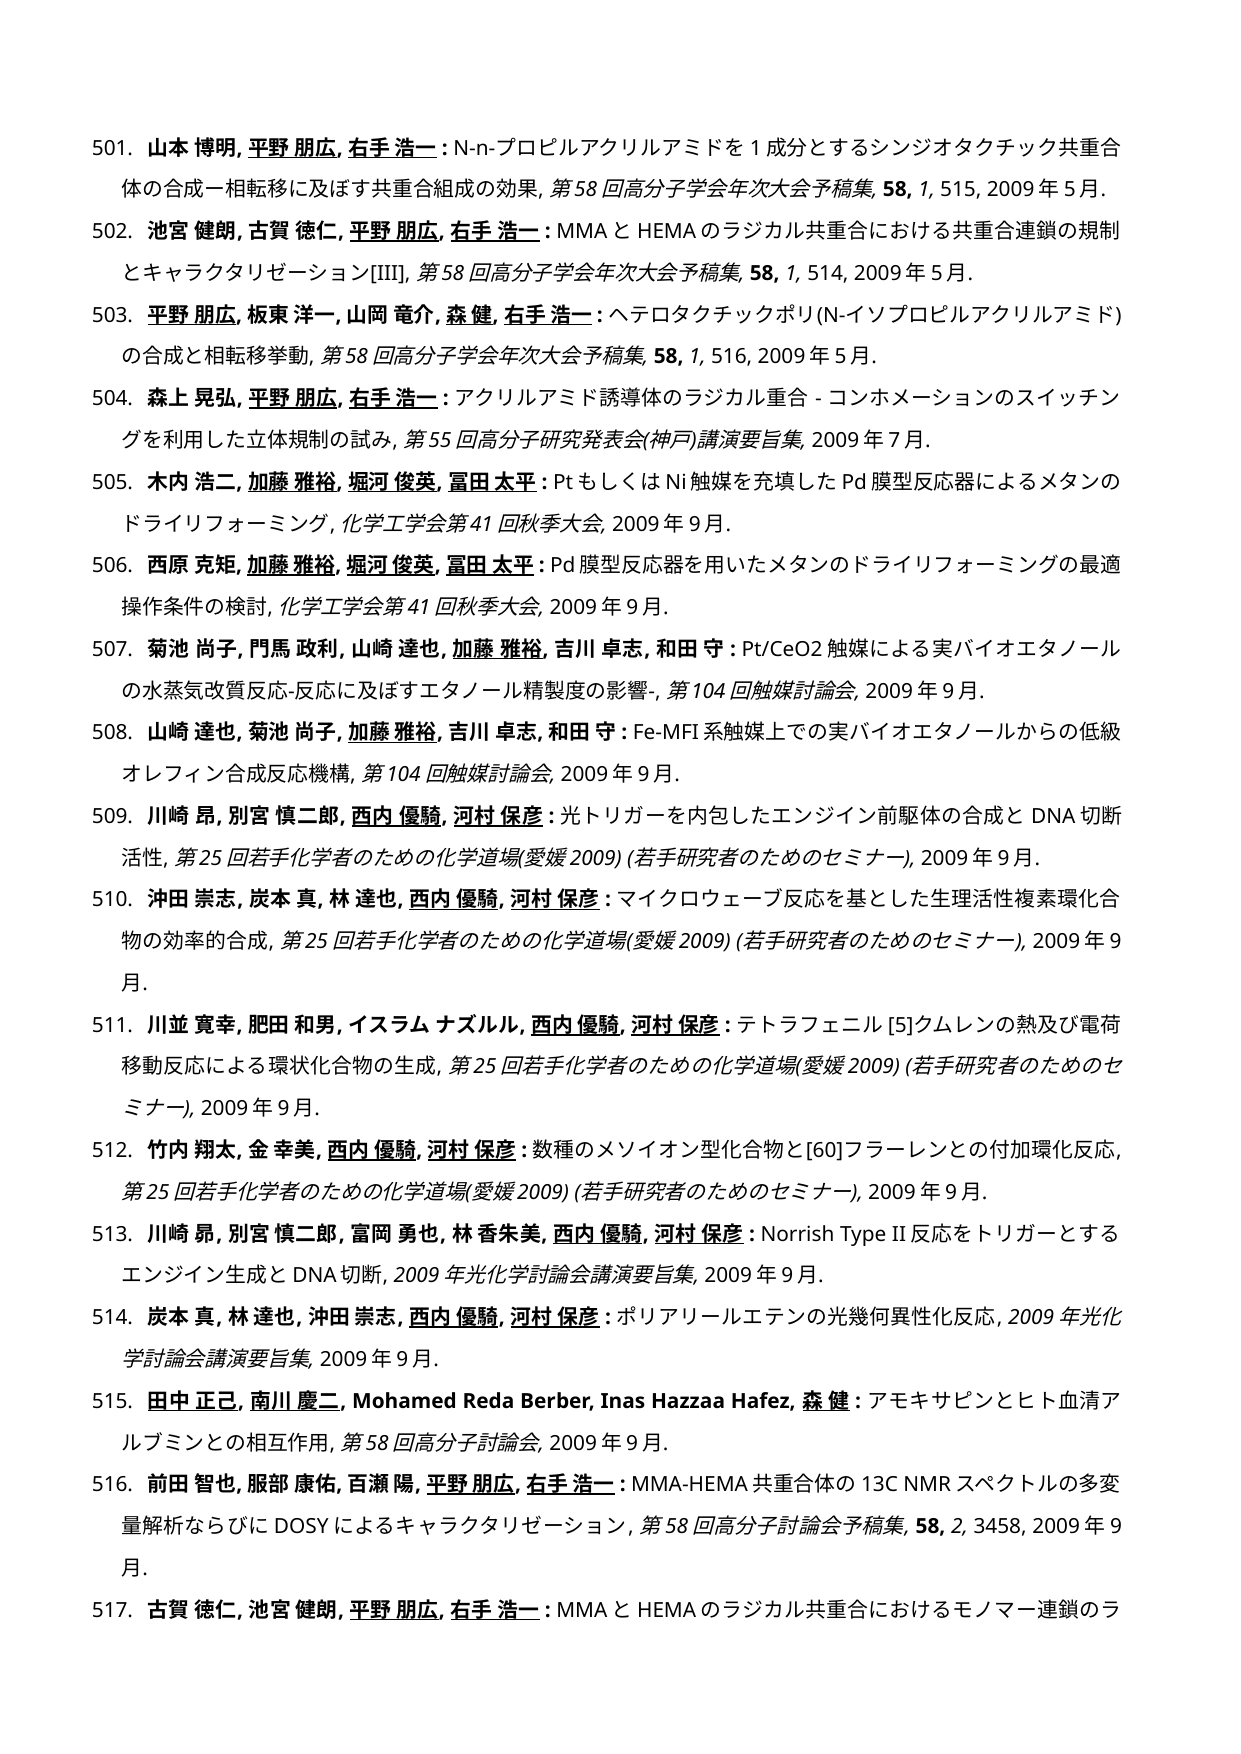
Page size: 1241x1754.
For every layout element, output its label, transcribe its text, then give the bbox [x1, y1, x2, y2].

list 沖田 崇志, 炭本 真, 林 達也, 西内 優騎, 河村 保彦 : マイクロウェーブ反応を基とした生理活性複素環化合物の効率的合成, 第25回若手化学者のための化学道場(愛媛2009) (若手研究者のためのセミナー), 2009年9月. [92, 877, 1122, 1002]
list 山崎 達也, 菊池 尚子, 加藤 雅裕, 吉川 卓志, 和田 守 : Fe-MFI系触媒上での実バイオエタノールからの低級オレフィン合成反応機構, 第104回触媒討論会, 2009年9月. [92, 710, 1122, 793]
list 川崎 昂, 別宮 慎二郎, 西内 優騎, 河村 保彦 : 光トリガーを内包したエンジイン前駆体の合成とDNA切断活性, 第25回若手化学者のための化学道場(愛媛2009) (若手研究者のためのセミナー), 2009年9月. [92, 793, 1122, 877]
list 川並 寛幸, 肥田 和男, イスラム ナズルル, 西内 優騎, 河村 保彦 : テトラフェニル [5]クムレンの熱及び電荷移動反応による環状化合物の生成, 第25回若手化学者のための化学道場(愛媛2009) (若手研究者のためのセミナー), 2009年9月. [92, 1002, 1122, 1128]
list 竹内 翔太, 金 幸美, 西内 優騎, 河村 保彦 : 数種のメソイオン型化合物と[60]フラーレンとの付加環化反応, 第25回若手化学者のための化学道場(愛媛2009) (若手研究者のためのセミナー), 2009年9月. [92, 1128, 1122, 1211]
list 川崎 昴, 別宮 慎二郎, 富岡 勇也, 林 香朱美, 西内 優騎, 河村 保彦 : Norrish Type II反応をトリガーとするエンジイン生成とDNA切断, 2009年光化学討論会講演要旨集, 2009年9月. [92, 1211, 1122, 1295]
list 木内 浩二, 加藤 雅裕, 堀河 俊英, 冨田 太平 : PtもしくはNi触媒を充填したPd膜型反応器によるメタンのドライリフォーミング, 化学工学会第41回秋季大会, 2009年9月. [92, 459, 1122, 543]
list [92, 1587, 1122, 1629]
list 西原 克矩, 加藤 雅裕, 堀河 俊英, 冨田 太平 : Pd膜型反応器を用いたメタンのドライリフォーミングの最適操作条件の検討, 化学工学会第41回秋季大会, 2009年9月. [92, 543, 1122, 626]
list 田中 正己, 南川 慶二, Mohamed Reda Berber, Inas Hazzaa Hafez, 森 健 : アモキサピンとヒト血清アルブミンとの相互作用, 第58回高分子討論会, 2009年9月. [92, 1378, 1122, 1462]
list 山本 博明, 平野 朋広, 右手 浩一 : N-n-プロピルアクリルアミドを1成分とするシンジオタクチック共重合体の合成ー相転移に及ぼす共重合組成の効果, 第58回高分子学会年次大会予稿集, 58, 1, 515, 2009年5月. [92, 125, 1122, 209]
list 炭本 真, 林 達也, 沖田 崇志, 西内 優騎, 河村 保彦 : ポリアリールエテンの光幾何異性化反応, 2009年光化学討論会講演要旨集, 2009年9月. [92, 1295, 1122, 1378]
list 前田 智也, 服部 康佑, 百瀬 陽, 平野 朋広, 右手 浩一 : MMA-HEMA共重合体の13C NMRスペクトルの多変量解析ならびにDOSYによるキャラクタリゼーション, 第58回高分子討論会予稿集, 58, 2, 3458, 2009年9月. [92, 1462, 1122, 1587]
list 池宮 健朗, 古賀 徳仁, 平野 朋広, 右手 浩一 : MMAとHEMAのラジカル共重合における共重合連鎖の規制とキャラクタリゼーション[III], 第58回高分子学会年次大会予稿集, 58, 1, 514, 2009年5月. [92, 209, 1122, 292]
list 平野 朋広, 板東 洋一, 山岡 竜介, 森 健, 右手 浩一 : ヘテロタクチックポリ(N-イソプロピルアクリルアミド)の合成と相転移挙動, 第58回高分子学会年次大会予稿集, 58, 1, 516, 2009年5月. [92, 292, 1122, 376]
list 菊池 尚子, 門馬 政利, 山崎 達也, 加藤 雅裕, 吉川 卓志, 和田 守 : Pt/CeO2触媒による実バイオエタノールの水蒸気改質反応-反応に及ぼすエタノール精製度の影響-, 第104回触媒討論会, 2009年9月. [92, 626, 1122, 710]
list 森上 晃弘, 平野 朋広, 右手 浩一 : アクリルアミド誘導体のラジカル重合 - コンホメーションのスイッチングを利用した立体規制の試み, 第55回高分子研究発表会(神戸)講演要旨集, 2009年7月. [92, 376, 1122, 459]
